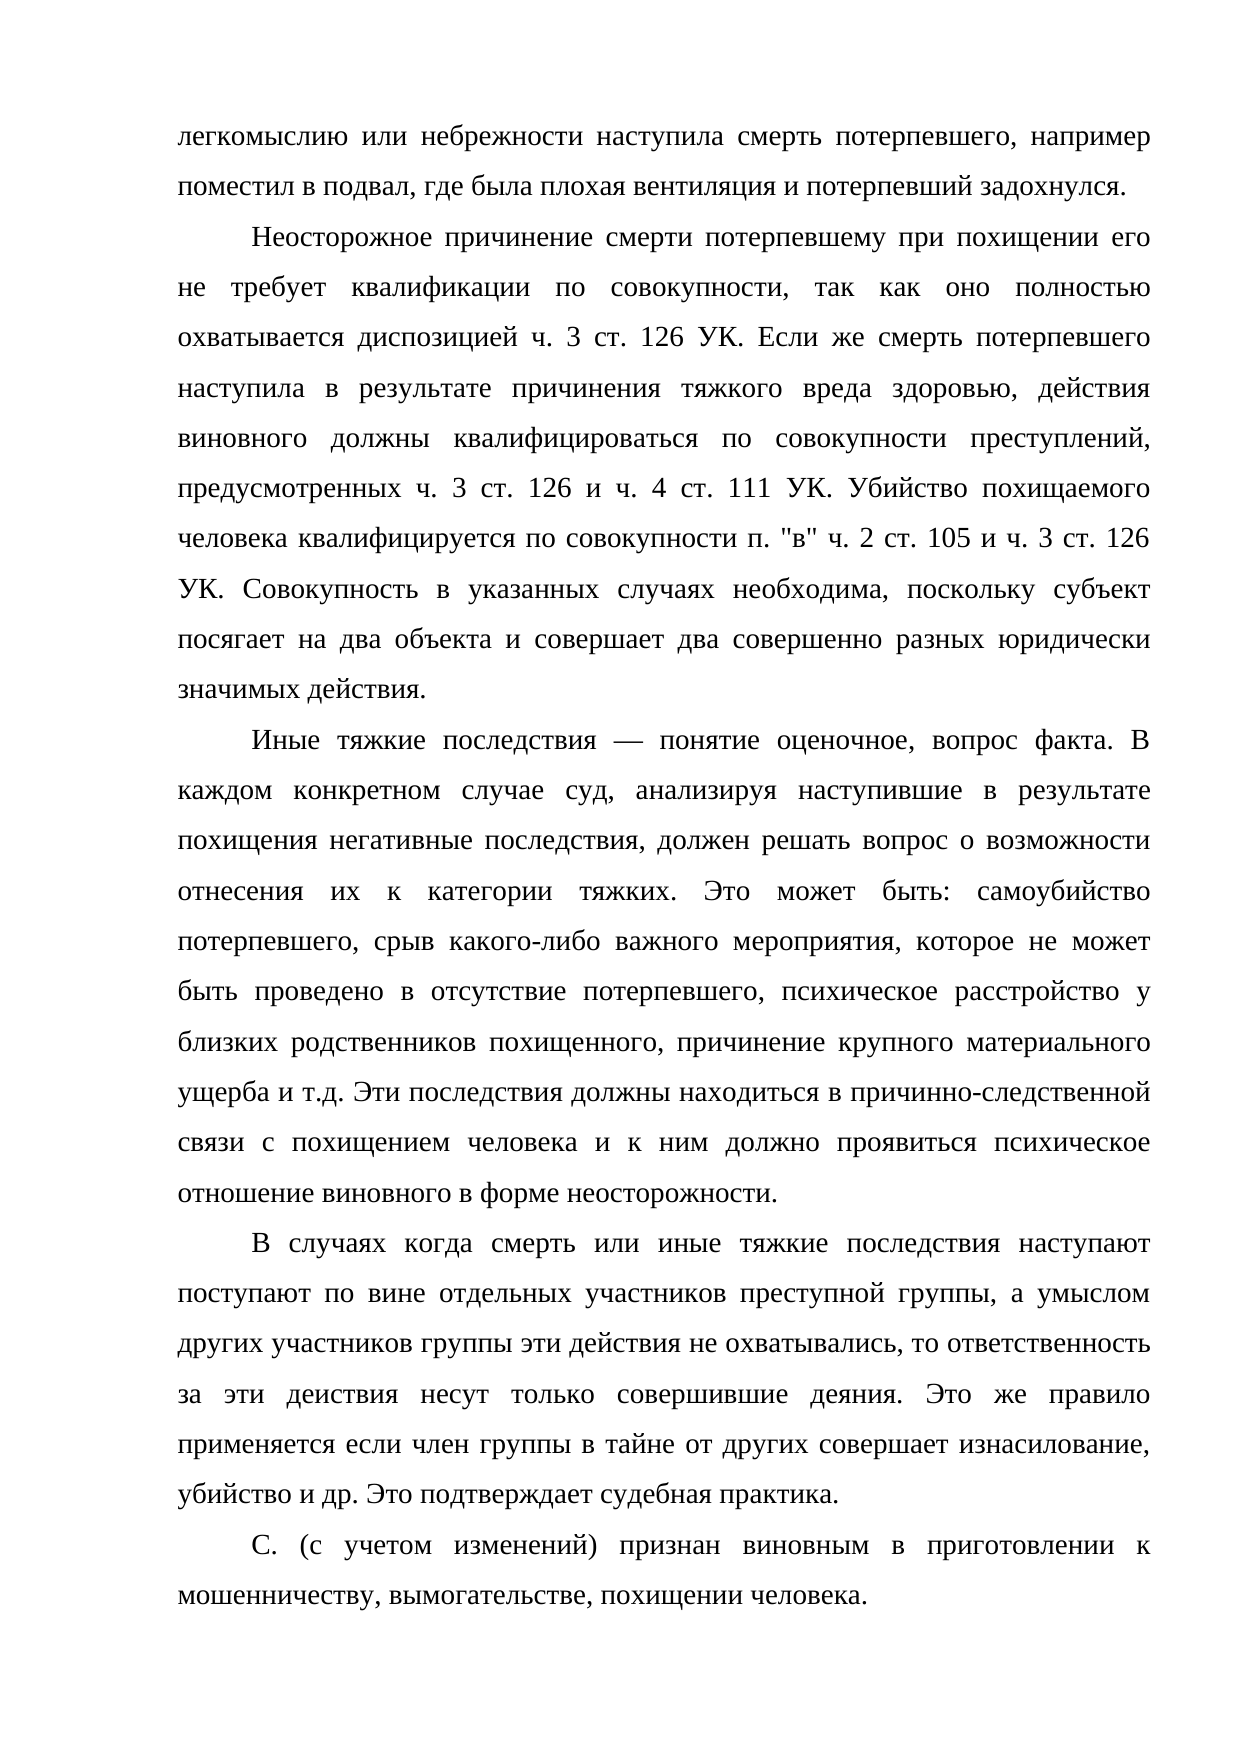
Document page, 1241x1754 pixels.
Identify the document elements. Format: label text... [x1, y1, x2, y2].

text Иные тяжкие последствия — понятие оценочное, вопрос факта. В каждом конкретном случае суд, анализируя наступившие в результате похищения негативные последствия, должен решать вопрос о возможности отнесения их к категории тяжких. Это может быть: самоубийство потерпевшего, срыв какого-либо важного мероприятия, которое не может быть проведено в отсутствие потерпевшего, психическое расстройство у близких родственников похищенного, причинение крупного материального ущерба и т.д. Эти последствия должны находиться в причинно-следственной связи с похищением человека и к ним должно проявиться психическое отношение виновного в форме неосторожности. [177, 722, 1152, 1208]
text В случаях когда смерть или иные тяжкие последствия наступают поступают по вине отдельных участников преступной группы, а умыслом других участников группы эти действия не охватывались, то ответственность за эти деиствия несут только совершившие деяния. Это же правило применяется если член группы в тайне от других совершает изнасилование, убийство и др. Это подтверждает судебная практика. [177, 1225, 1152, 1510]
text Неосторожное причинение смерти потерпевшему при похищении его не требует квалификации по совокупности, так как оно полностью охватывается диспозицией ч. 3 ст. 126 УК. Если же смерть потерпевшего наступила в результате причинения тяжкого вреда здоровью, действия виновного должны квалифицироваться по совокупности преступлений, предусмотренных ч. 3 ст. 126 и ч. 4 ст. 111 УК. Убийство похищаемого человека квалифицируется по совокупности п. "в" ч. 2 ст. 105 и ч. 3 ст. 126 УК. Совокупность в указанных случаях необходима, поскольку субъект посягает на два объекта и совершает два совершенно разных юридически значимых действия. [177, 219, 1152, 705]
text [177, 118, 1152, 202]
text С. (с учетом изменений) признан виновным в приготовлении к мошенничеству, вымогательстве, похищении человека. [177, 1527, 1152, 1611]
